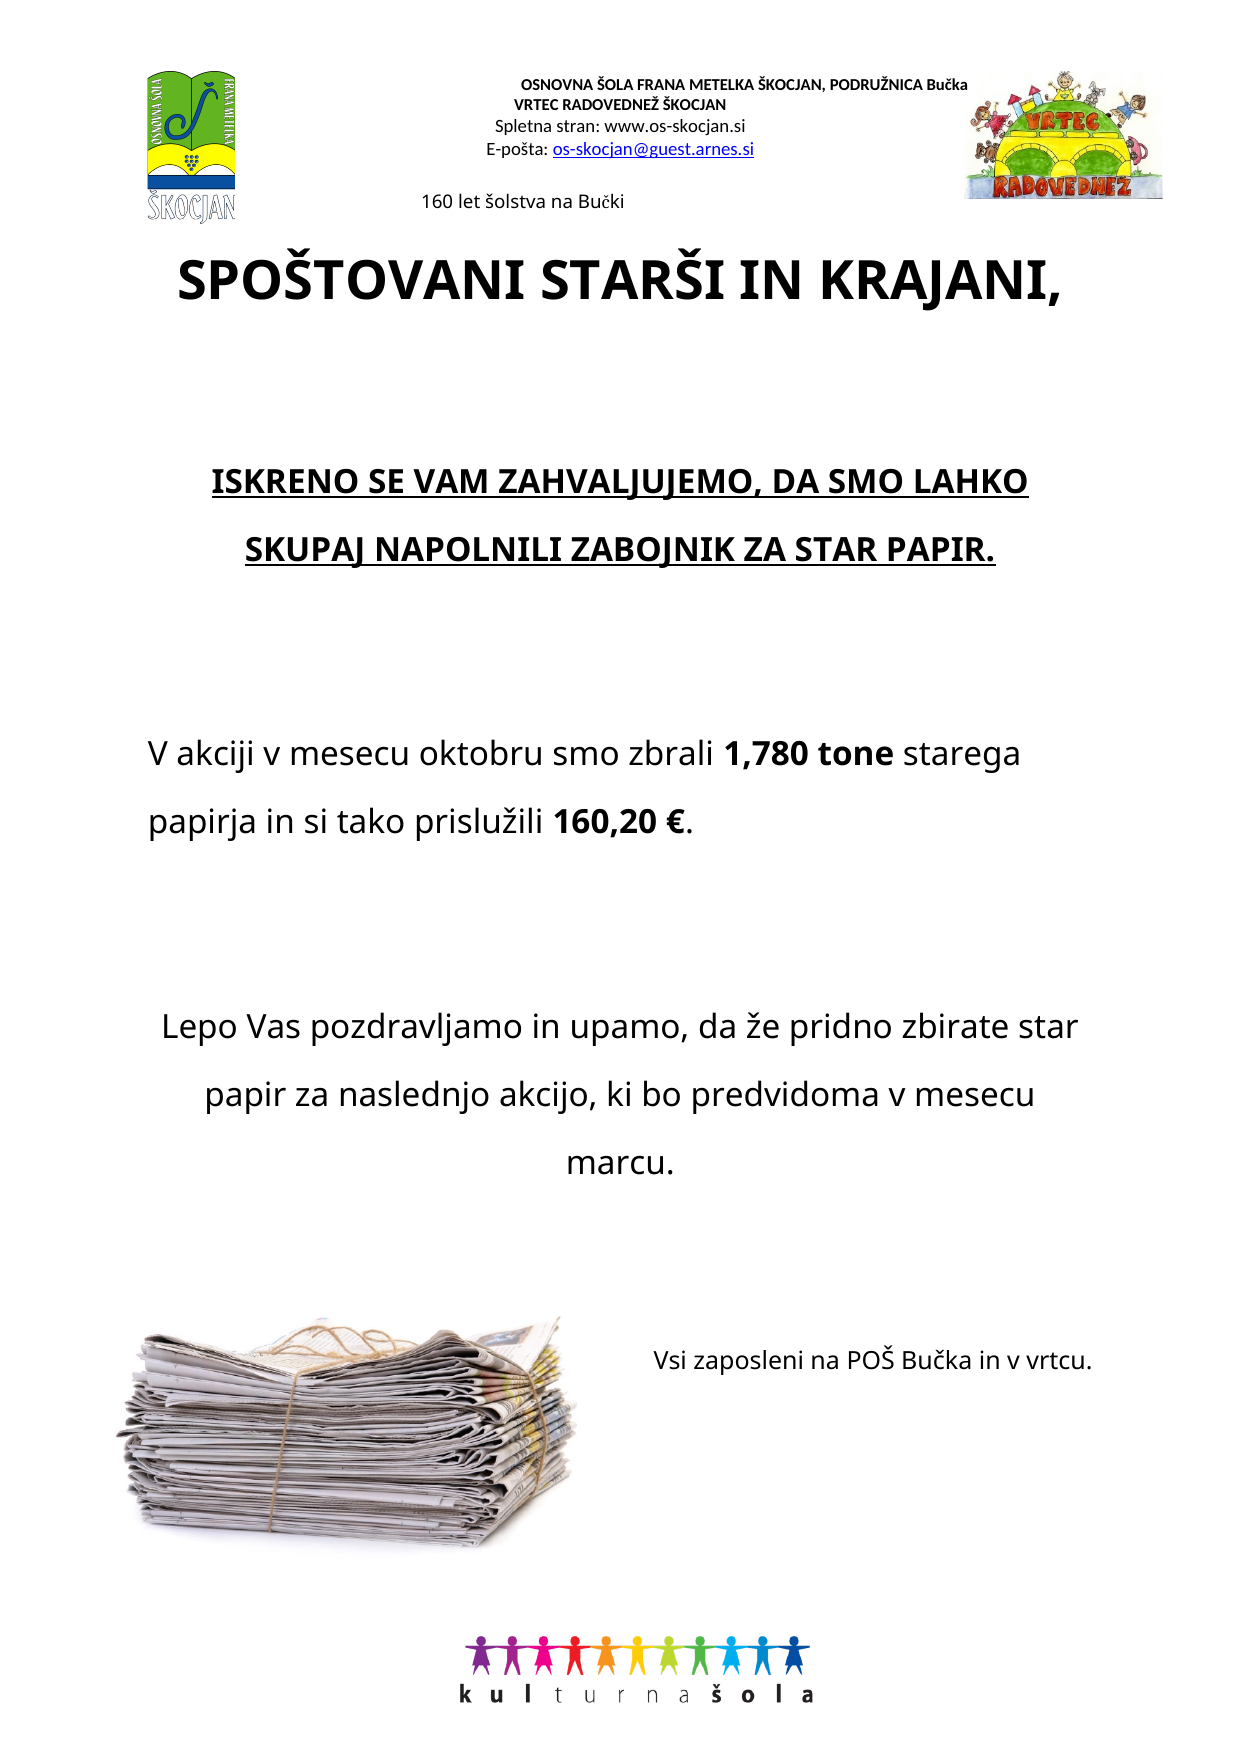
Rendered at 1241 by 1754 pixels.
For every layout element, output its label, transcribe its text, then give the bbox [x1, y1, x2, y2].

text Lepo Vas pozdravljamo in upamo, da že pridno zbirate star papir za naslednjo akcijo, ki bo predvidoma v mesecu marcu. [148, 1002, 1093, 1184]
picture [964, 71, 1163, 199]
text V akciji v mesecu oktobru smo zbrali 1,780 tone starega papirja in si tako prislužili 160,20 €. [148, 730, 1093, 843]
text Vsi zaposleni na POŠ Bučka in v vrtcu. [148, 1343, 1093, 1377]
picture [147, 71, 235, 224]
picture [75, 1230, 621, 1595]
picture [459, 1636, 813, 1703]
text ISKRENO SE VAM ZAHVALJUJEMO, DA SMO LAHKO SKUPAJ NAPOLNILI ZABOJNIK ZA STAR PAPIR. [148, 457, 1093, 571]
picture [735, 1636, 759, 1645]
text SPOŠTOVANI STARŠI IN KRAJANI, [148, 242, 1093, 316]
